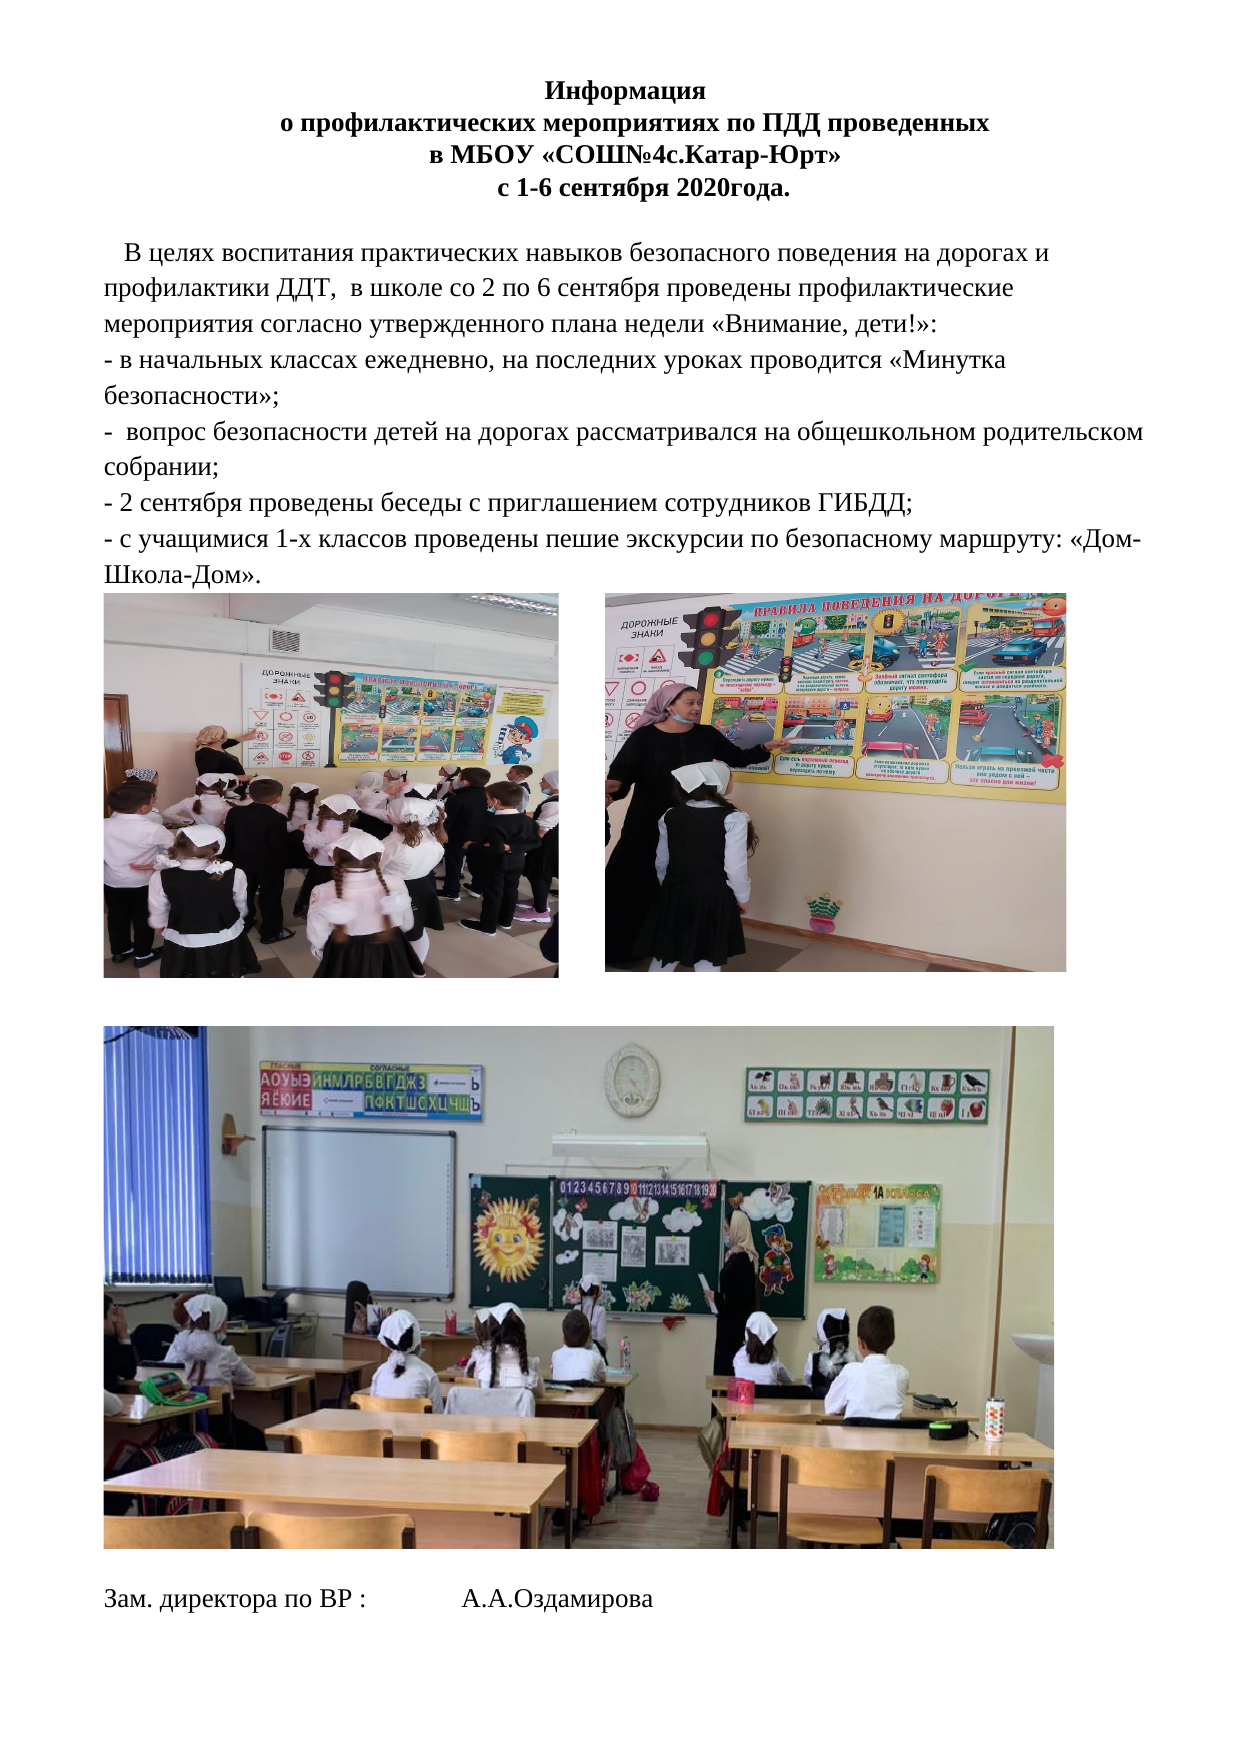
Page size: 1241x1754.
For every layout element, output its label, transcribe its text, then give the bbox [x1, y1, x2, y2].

text о профилактических мероприятиях по ПДД проведенных [103, 106, 1167, 137]
text - вопрос безопасности детей на дорогах рассматривался на общешкольном родительском собрании; [103, 415, 1167, 482]
text в МБОУ «СОШ№4с.Катар-Юрт» [103, 139, 1167, 170]
text - с учащимися 1-х классов проведены пешие экскурсии по безопасному маршруту: «Дом-Школа-Дом». [103, 522, 1167, 589]
picture [103, 593, 559, 978]
text - 2 сентября проведены беседы с приглашением сотрудников ГИБДД; [103, 486, 1167, 517]
text В целях воспитания практических навыков безопасного поведения на дорогах и профилактики ДДТ, в школе со 2 по 6 сентября проведены профилактические мероприятия согласно утвержденного плана недели «Внимание, дети!»: [103, 236, 1167, 338]
text - в начальных классах ежедневно, на последних уроках проводится «Минутка безопасности»; [103, 343, 1167, 410]
picture [605, 593, 1067, 972]
picture [103, 1026, 1055, 1549]
text Зам. директора по ВР : А.А.Оздамирова [103, 1582, 1167, 1613]
text с 1-6 сентября 2020года. [252, 171, 1167, 202]
text Информация [252, 74, 1167, 105]
